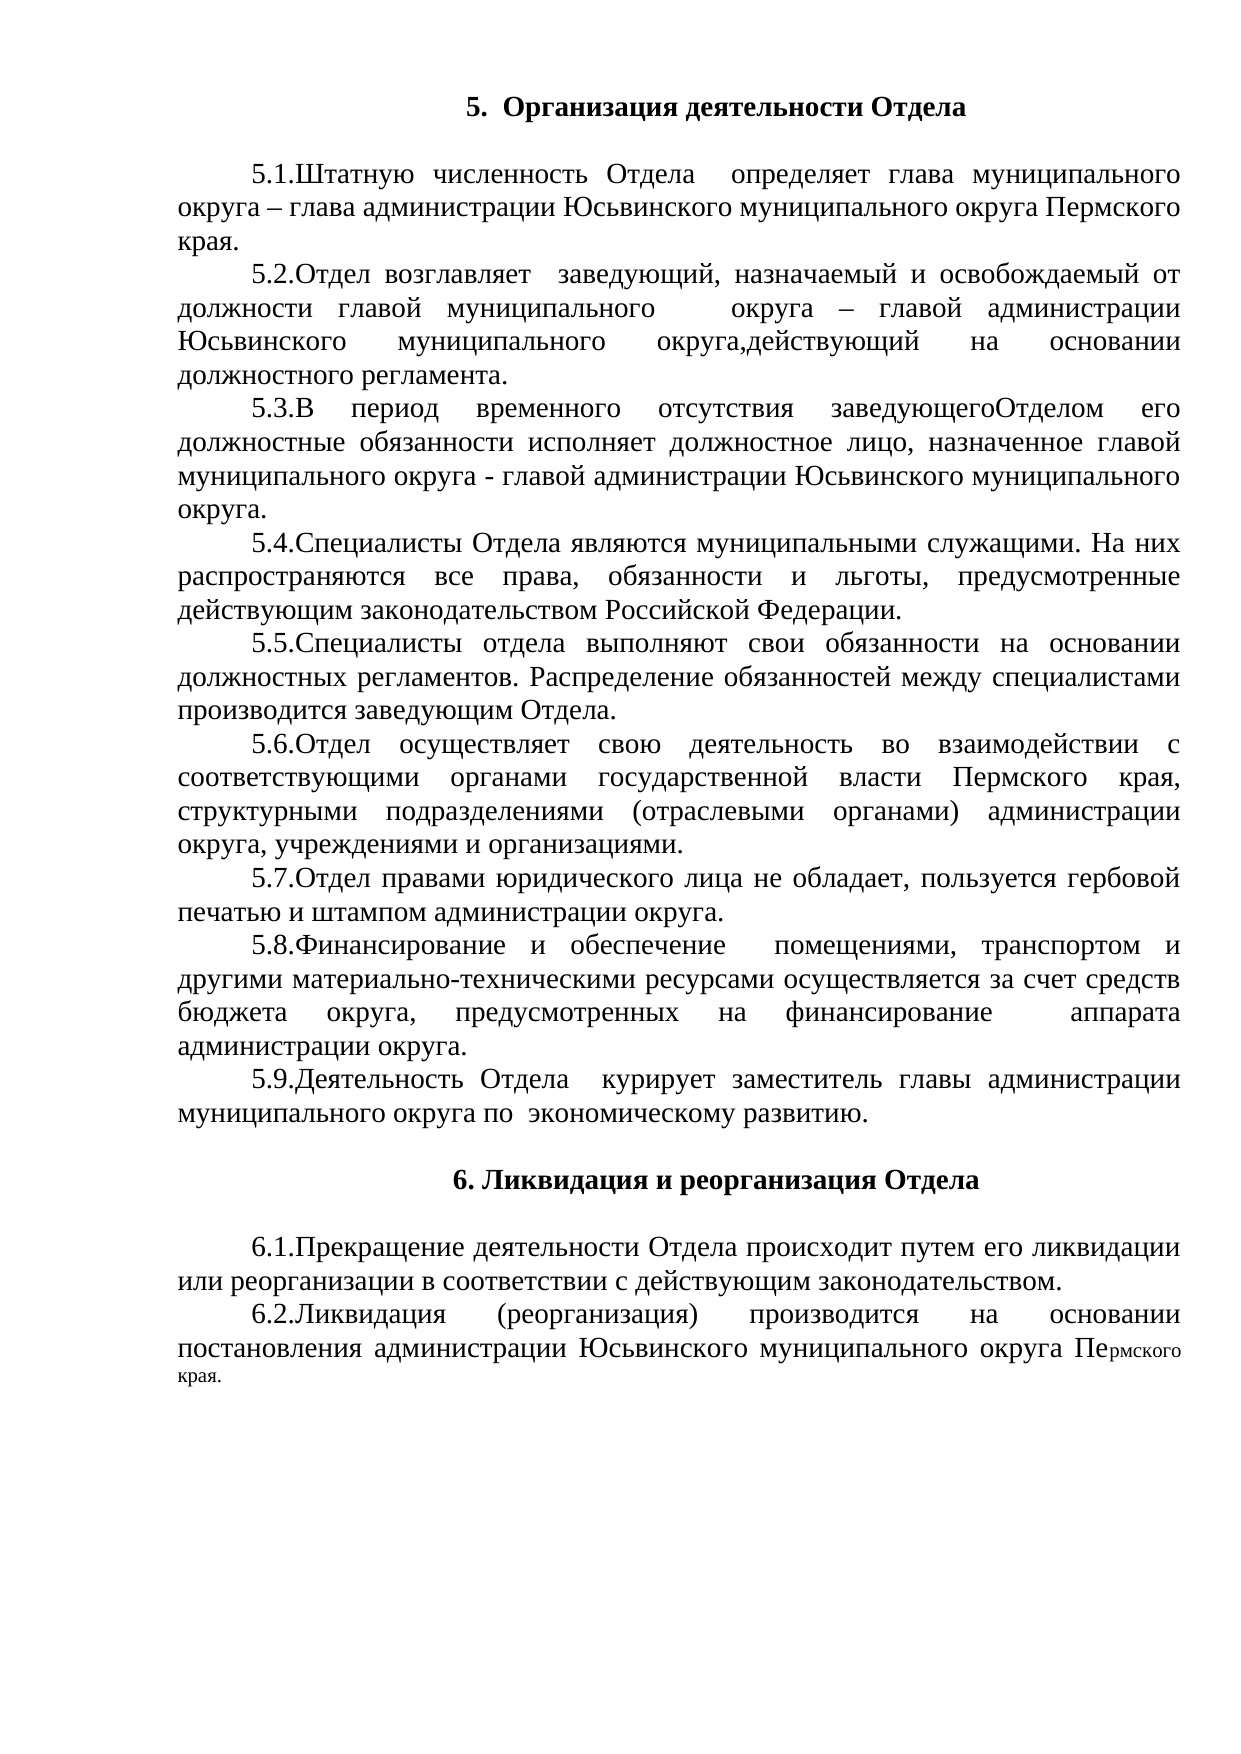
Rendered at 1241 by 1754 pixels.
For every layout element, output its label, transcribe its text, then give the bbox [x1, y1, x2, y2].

text 6.1.Прекращение деятельности Отдела происходит путем его ликвидации или реорганизации в соответствии с действующим законодательством. [177, 1229, 1181, 1296]
text 5. Организация деятельности Отдела [177, 89, 1181, 122]
text 5.1.Штатную численность Отдела определяет глава муниципального округа – глава администрации Юсьвинского муниципального округа Пермского края. [177, 156, 1181, 256]
text 5.5.Специалисты отдела выполняют свои обязанности на основании должностных регламентов. Распределение обязанностей между специалистами производится заведующим Отдела. [177, 625, 1181, 726]
text 5.8.Финансирование и обеспечение помещениями, транспортом и другими материально-техническими ресурсами осуществляется за счет средств бюджета округа, предусмотренных на финансирование аппарата администрации округа. [177, 927, 1181, 1061]
text 5.4.Специалисты Отдела являются муниципальными служащими. На них распространяются все права, обязанности и льготы, предусмотренные действующим законодательством Российской Федерации. [177, 525, 1181, 625]
text 5.2.Отдел возглавляет заведующий, назначаемый и освобождаемый от должности главой муниципального округа – главой администрации Юсьвинского муниципального округа,действующий на основании должностного регламента. [177, 256, 1181, 391]
text 5.3.В период временного отсутствия заведующегоОтделом его должностные обязанности исполняет должностное лицо, назначенное главой муниципального округа - главой администрации Юсьвинского муниципального округа. [177, 391, 1181, 525]
text 5.7.Отдел правами юридического лица не обладает, пользуется гербовой печатью и штампом администрации округа. [177, 860, 1181, 927]
text 6.2.Ликвидация (реорганизация) производится на основании постановления администрации Юсьвинского муниципального округа Пермского края. [177, 1296, 1181, 1387]
text 5.9.Деятельность Отдела курирует заместитель главы администрации муниципального округа по экономическому развитию. [177, 1061, 1181, 1128]
text 5.6.Отдел осуществляет свою деятельность во взаимодействии с соответствующими органами государственной власти Пермского края, структурными подразделениями (отраслевыми органами) администрации округа, учреждениями и организациями. [177, 726, 1181, 860]
text 6. Ликвидация и реорганизация Отдела [177, 1162, 1181, 1196]
